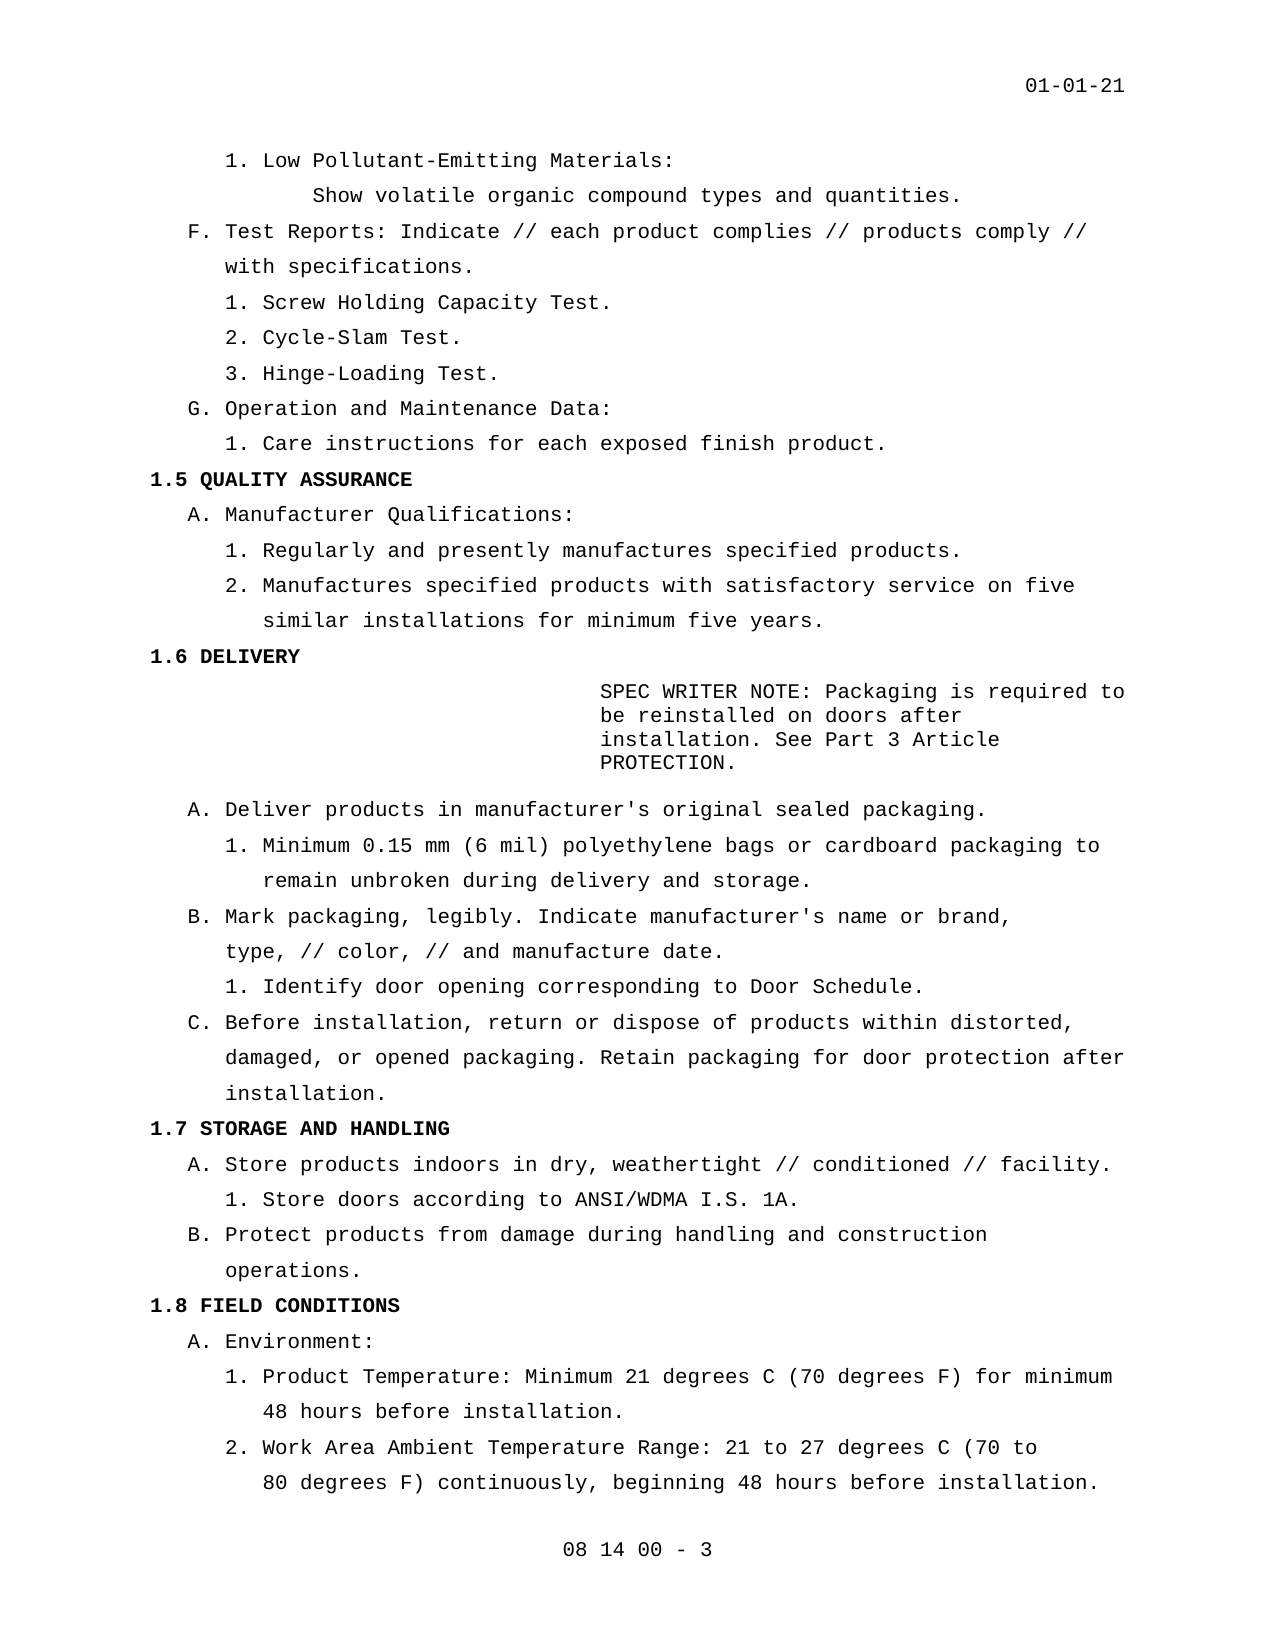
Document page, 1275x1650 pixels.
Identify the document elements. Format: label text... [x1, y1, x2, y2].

text Minimum 0.15 mm (6 mil) polyethylene bags or cardboard packaging to remain unbroken during delivery and storage. [225, 835, 1125, 894]
text Identify door opening corresponding to Door Schedule. [225, 977, 1125, 1000]
text Environment: [187, 1331, 1125, 1354]
text Care instructions for each exposed finish product. [225, 433, 1125, 457]
text Work Area Ambient Temperature Range: 21 to 27 degrees C (70 to 80 degrees F) continuously, beginning 48 hours before installation. [225, 1437, 1125, 1496]
text DELIVERY [150, 646, 1125, 669]
text QUALITY ASSURANCE [150, 469, 1125, 492]
text Deliver products in manufacturer's original sealed packaging. [187, 799, 1125, 823]
text FIELD CONDITIONS [150, 1295, 1125, 1319]
text Operation and Maintenance Data: [187, 398, 1125, 422]
text STORAGE AND HANDLING [150, 1118, 1125, 1142]
text Hinge-Loading Test. [225, 362, 1125, 386]
text Manufacturer Qualifications: [187, 504, 1125, 528]
text Screw Holding Capacity Test. [225, 292, 1125, 315]
text Low Pollutant-Emitting Materials: [225, 150, 1125, 174]
text Show volatile organic compound types and quantities. [150, 185, 1125, 209]
text Mark packaging, legibly. Indicate manufacturer's name or brand, type, // color, // and manufacture date. [187, 906, 1125, 965]
text SPEC WRITER NOTE: Packaging is required to be reinstalled on doors after installation. See Part 3 Article PROTECTION. [600, 681, 1125, 776]
text Regularly and presently manufactures specified products. [225, 539, 1125, 563]
text Cycle-Slam Test. [225, 327, 1125, 351]
text Product Temperature: Minimum 21 degrees C (70 degrees F) for minimum 48 hours before installation. [225, 1366, 1125, 1425]
text Store doors according to ANSI/WDMA I.S. 1A. [225, 1189, 1125, 1213]
text Protect products from damage during handling and construction operations. [187, 1224, 1125, 1283]
text Before installation, return or dispose of products within distorted, damaged, or opened packaging. Retain packaging for door protection after installation. [187, 1012, 1125, 1106]
text Test Reports: Indicate // each product complies // products comply // with specifications. [187, 221, 1125, 280]
text Store products indoors in dry, weathertight // conditioned // facility. [187, 1154, 1125, 1177]
text Manufactures specified products with satisfactory service on five similar installations for minimum five years. [225, 575, 1125, 634]
